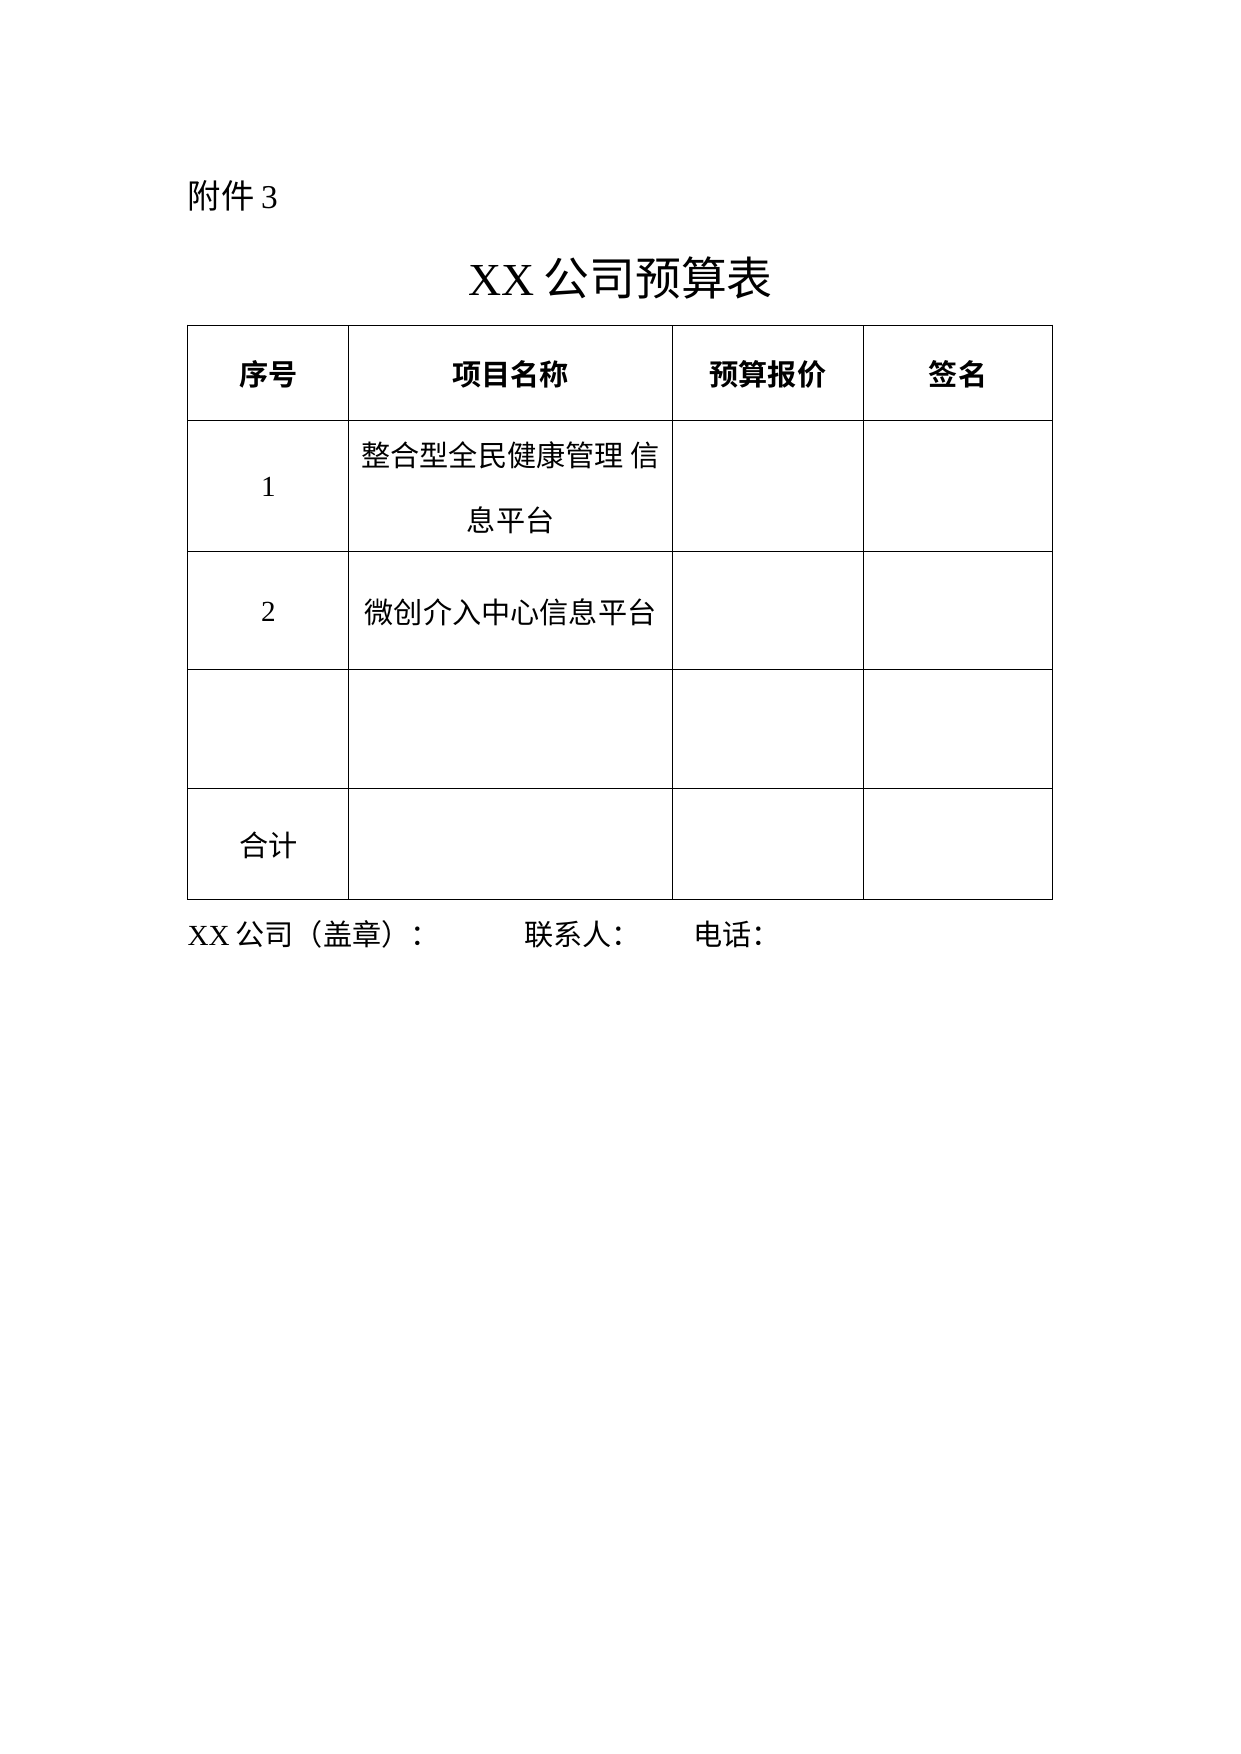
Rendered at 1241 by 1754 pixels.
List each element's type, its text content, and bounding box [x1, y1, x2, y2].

table_cell [188, 670, 348, 787]
table_cell [673, 552, 863, 669]
table_cell [864, 789, 1052, 899]
table_cell 合计 [188, 789, 348, 899]
table_cell 2 [188, 552, 348, 669]
table_cell [349, 789, 672, 899]
table_header 预算报价 [673, 326, 863, 420]
table_cell [673, 421, 863, 551]
text XX公司（盖章）： 联系人： 电话： [187, 900, 1053, 965]
table_cell 微创介入中心信息平台 [349, 552, 672, 669]
table_header 序号 [188, 326, 348, 420]
table_header 签名 [864, 326, 1052, 420]
table_cell 整合型全民健康管理 信息平台 [349, 421, 672, 551]
text XX公司预算表 [187, 227, 1053, 324]
table_header 项目名称 [349, 326, 672, 420]
table_cell [673, 670, 863, 787]
table_cell [349, 670, 672, 787]
table_cell [673, 789, 863, 899]
table_cell [864, 552, 1052, 669]
table_cell [864, 421, 1052, 551]
table_cell 1 [188, 421, 348, 551]
text 附件3 [187, 162, 1053, 227]
table_cell [864, 670, 1052, 787]
